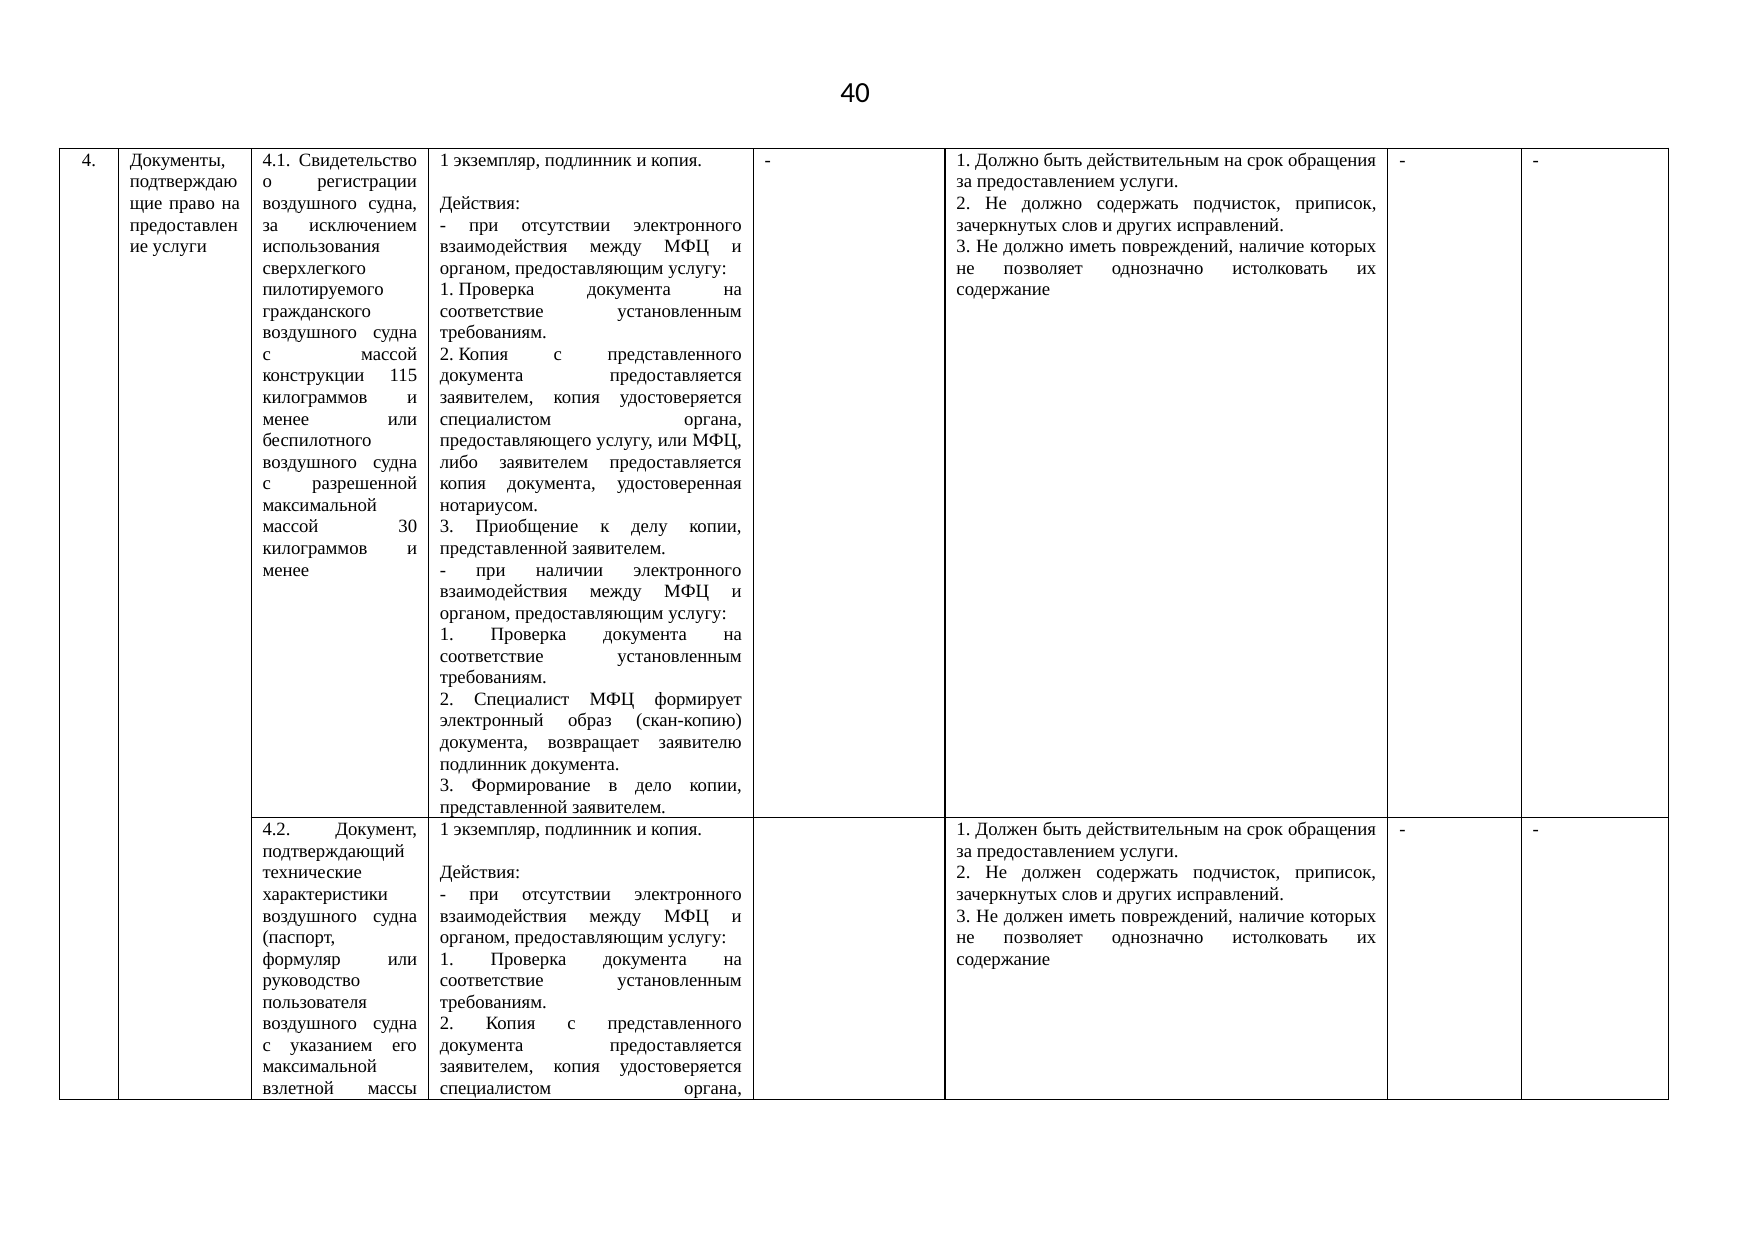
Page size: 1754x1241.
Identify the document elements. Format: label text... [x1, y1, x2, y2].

table_cell - [1388, 818, 1521, 1098]
table_cell 4.1. Свидетельство о регистрации воздушного судна, за исключением использования сверхлегкого пилотируемого гражданского воздушного судна с массой конструкции 115 килограммов и менее или беспилотного воздушного судна с разрешенной максимальной массой 30 килограммов и менее [252, 149, 428, 817]
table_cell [252, 818, 428, 1098]
table_cell 1. Должно быть действительным на срок обращения за предоставлением услуги. 2. Не должно содержать подчисток, приписок, зачеркнутых слов и других исправлений. 3. Не должно иметь повреждений, наличие которых не позволяет однозначно истолковать их содержание [946, 149, 1387, 817]
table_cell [946, 818, 1387, 1098]
table_cell - [1522, 149, 1668, 817]
table_cell - [1522, 818, 1668, 1098]
table_cell - [754, 149, 944, 817]
table_cell Документы, подтверждающие право на предоставление услуги [119, 149, 251, 1098]
table_cell - [1388, 149, 1521, 817]
table_cell [754, 818, 944, 1098]
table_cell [429, 818, 753, 1098]
table_cell 4. [60, 149, 118, 1098]
